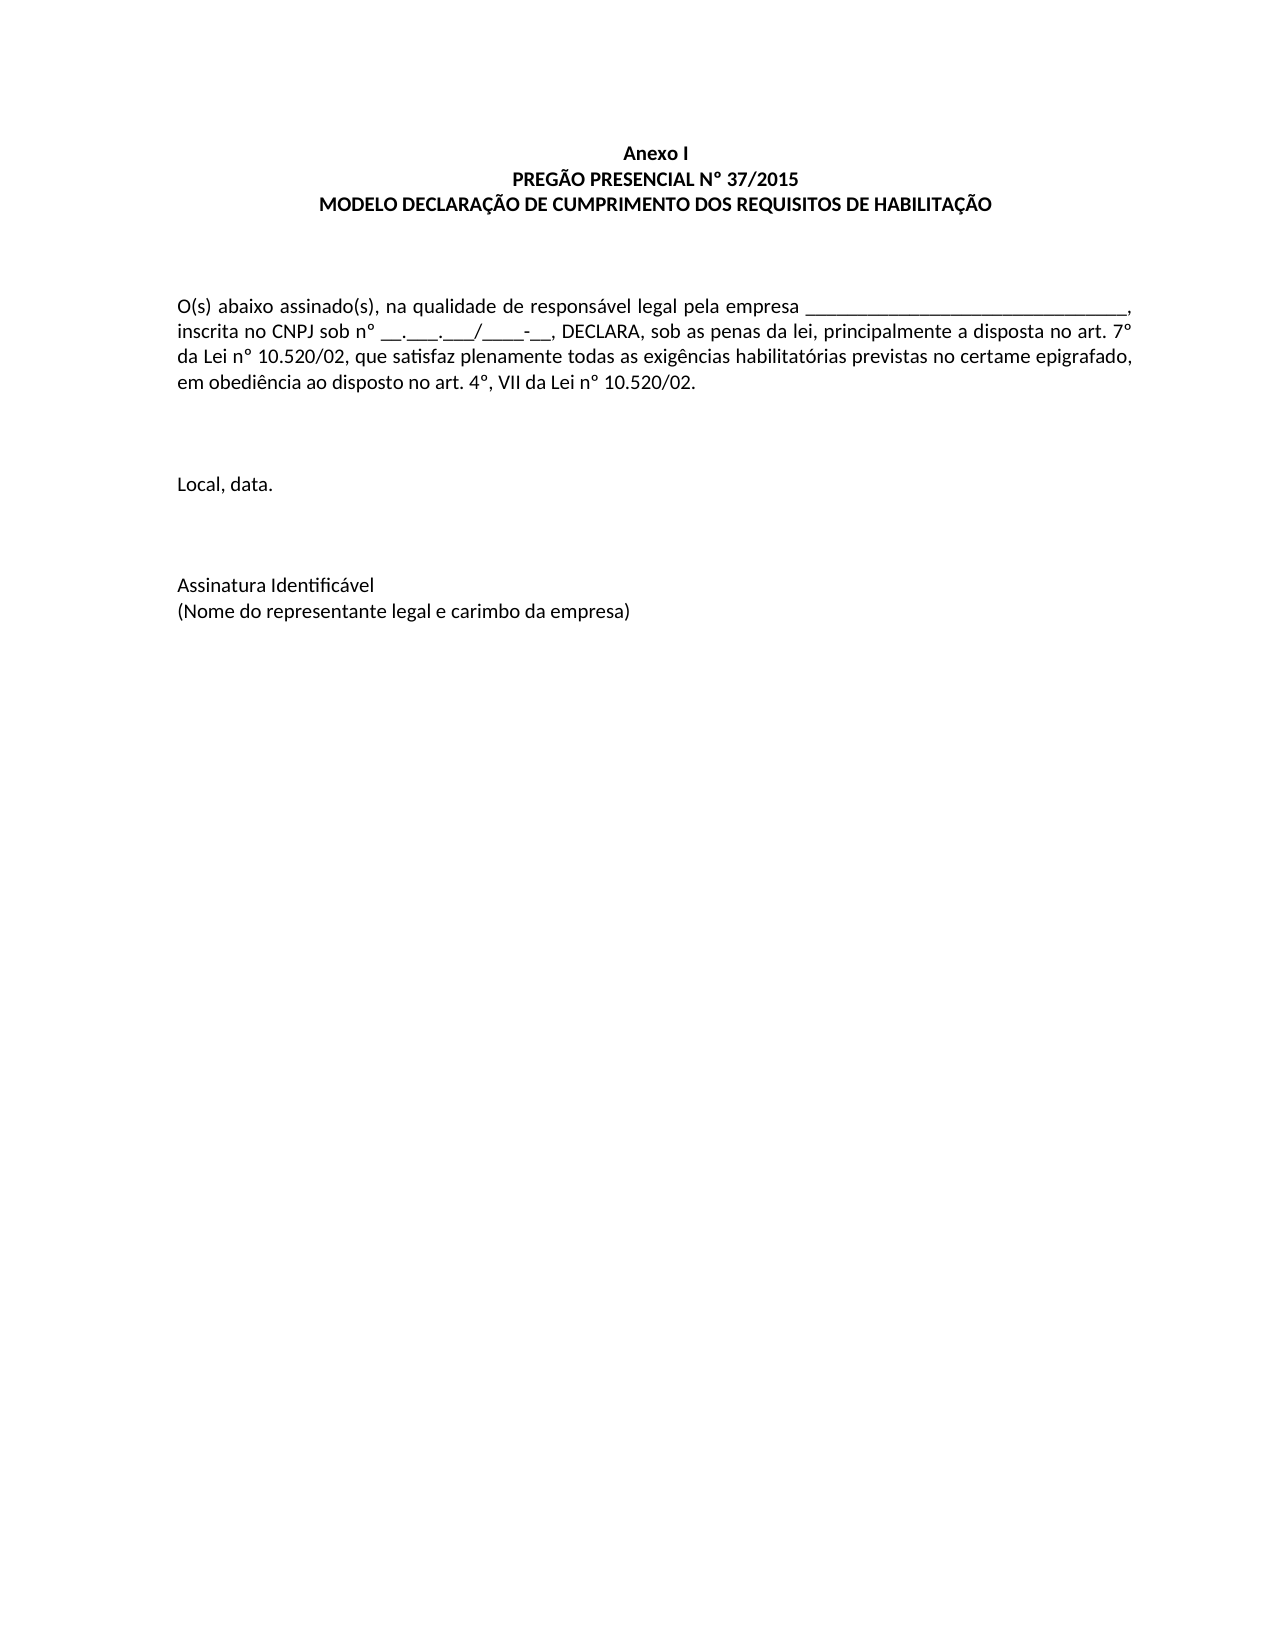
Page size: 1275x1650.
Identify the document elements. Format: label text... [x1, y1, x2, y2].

table_header Anexo I PREGÃO PRESENCIAL Nº 37/2015 MODELO DECLARAÇÃO DE CUMPRIMENTO DOS REQUISITOS DE HABILITAÇÃO O(s) abaixo assinado(s), na qualidade de responsável legal pela empresa _______________________________, inscrita no CNPJ sob nº __.___.___/____-__, DECLARA, sob as penas da lei, principalmente a disposta no art. 7º da Lei nº 10.520/02, que satisfaz plenamente todas as exigências habilitatórias previstas no certame epigrafado, em obediência ao disposto no art. 4º, VII da Lei nº 10.520/02. Local, data. Assinatura Identificável (Nome do representante legal e carimbo da empresa) [166, 59, 1146, 623]
